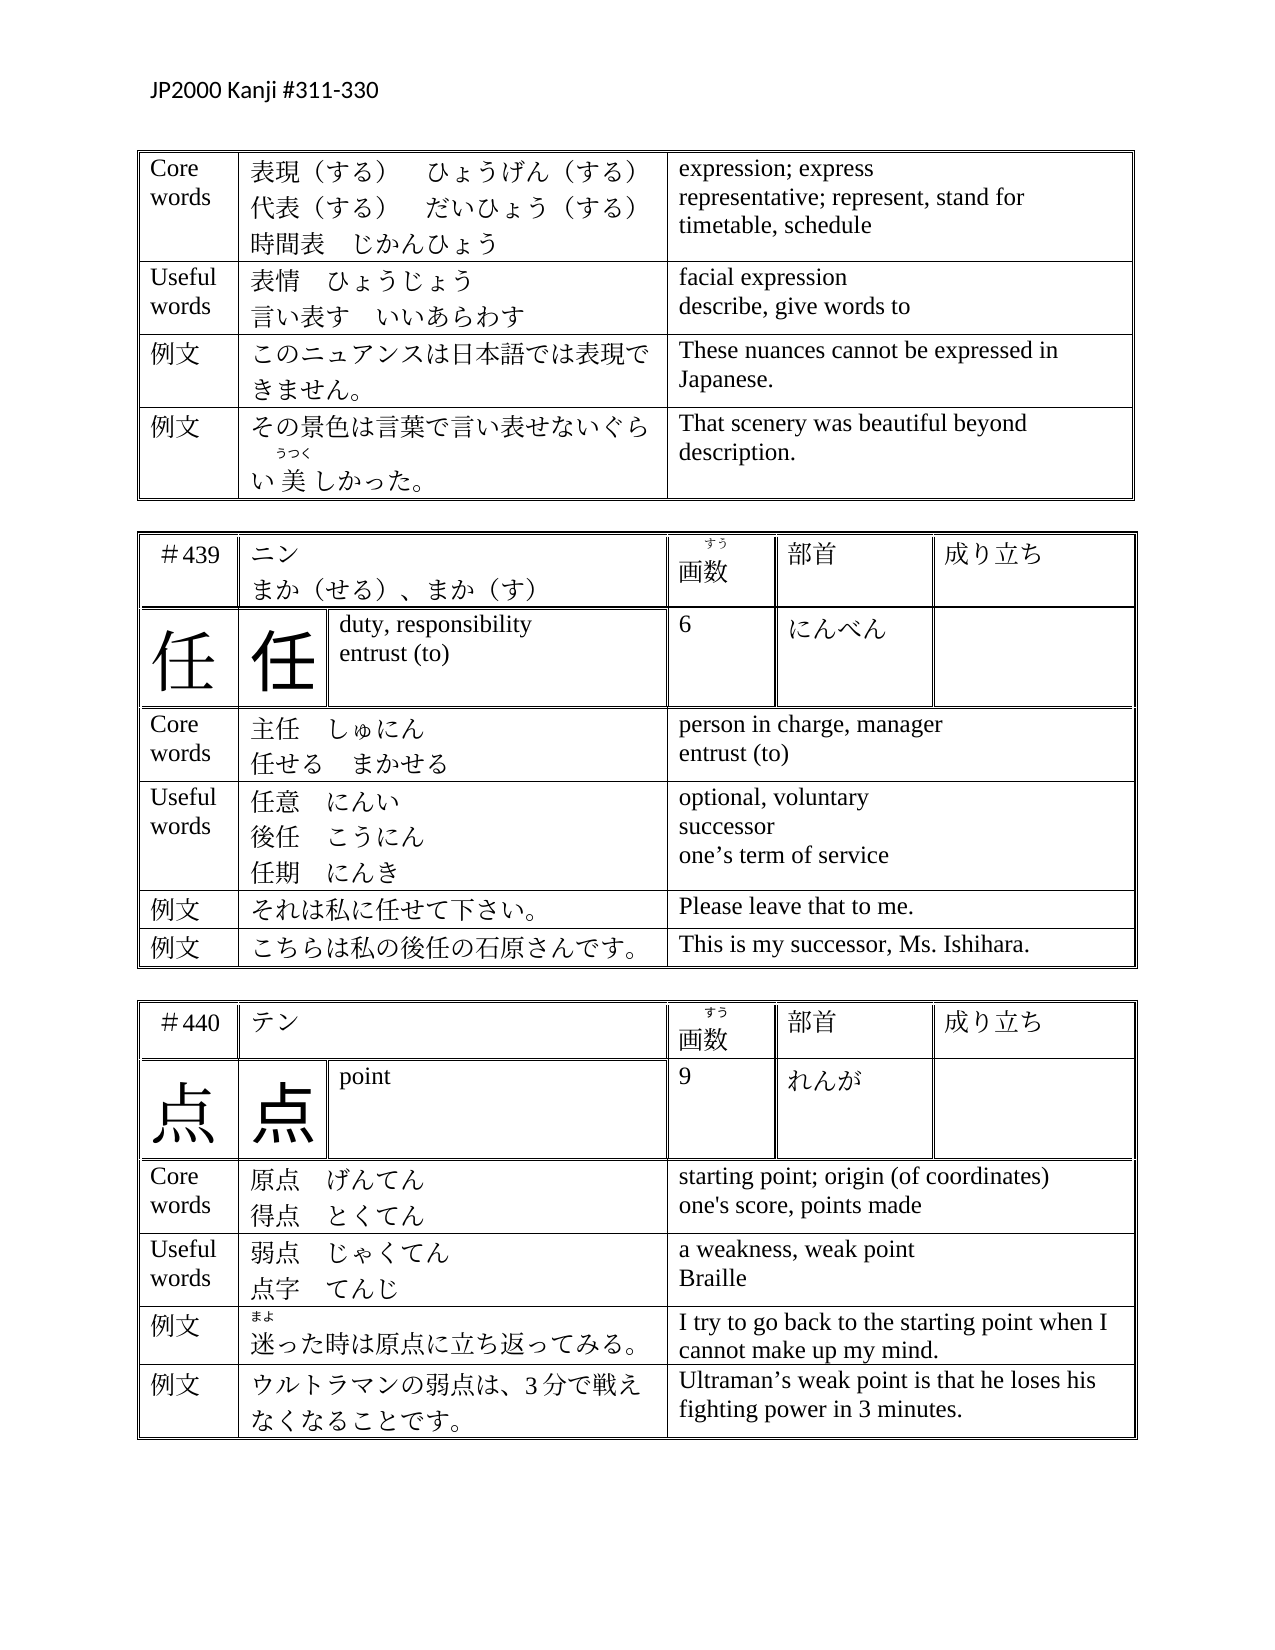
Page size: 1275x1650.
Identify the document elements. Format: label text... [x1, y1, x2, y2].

table_cell 表情 ひょうじょう 言い表す いいあらわす [239, 262, 667, 334]
table_cell 例文 [140, 1307, 238, 1364]
table_cell That scenery was beautiful beyond description. [668, 408, 1132, 498]
table_cell [935, 608, 1134, 706]
table_cell Core words [139, 706, 238, 781]
table_cell 例文 [140, 335, 238, 407]
table_cell These nuances cannot be expressed in Japanese. [668, 335, 1132, 407]
table_cell starting point; origin (of coordinates) one's score, points made [668, 1158, 1136, 1233]
table_cell 例文 [140, 408, 238, 498]
table_cell れんが [778, 1059, 932, 1158]
table_header テン [239, 1003, 667, 1058]
table_cell った時は原点に立ち返ってみる。 [239, 1307, 667, 1364]
table_cell 例文 [140, 1365, 238, 1437]
table_cell 任 [140, 606, 238, 706]
table_header 成り立ち [933, 535, 1134, 606]
table_cell ウルトラマンの弱点は、3分で戦えなくなることです。 [239, 1365, 667, 1437]
table_header ＃440 [140, 1001, 239, 1058]
table_cell I try to go back to the starting point when I cannot make up my mind. [668, 1307, 1134, 1364]
table_cell 任 [239, 610, 326, 706]
table_cell 表現（する） ひょうげん（する）代表（する） だいひょう（する） 時間表 じかんひょう [239, 153, 667, 261]
table_cell このニュアンスは日本語では表現できません。 [239, 335, 667, 407]
table_cell point [329, 1061, 666, 1158]
table_cell 6 [669, 608, 774, 706]
table_cell 任意 にんい 後任 こうにん 任期 にんき [239, 782, 667, 890]
table_cell Ultraman’s weak point is that he loses his fighting power in 3 minutes. [668, 1365, 1134, 1437]
table_cell にんべん [778, 608, 932, 706]
table_header 画 [668, 1003, 776, 1058]
table_cell optional, voluntary successor one’s term of service [668, 782, 1134, 890]
table_cell 9 [669, 1059, 774, 1158]
table_cell こちらは私の後任の石原さんです。 [239, 929, 667, 966]
table_cell Core words [140, 153, 238, 261]
table_cell Useful words [140, 262, 238, 334]
table_cell person in charge, manager entrust (to) [668, 706, 1136, 781]
table_cell Core words [139, 1158, 238, 1233]
table_cell 主任 しゅにん 任せる まかせる [239, 709, 667, 781]
table_cell expression; express representative; represent, stand for timetable, schedule [668, 153, 1132, 261]
table_header 画 [668, 535, 776, 606]
table_cell Useful words [140, 782, 238, 890]
table_cell Useful words [140, 1234, 238, 1306]
table_cell 点 [139, 1058, 238, 1158]
table_header ニン まか（せる）、まか（す） [239, 535, 667, 606]
table_cell その景色は言葉で言い表せないぐらいしかった。 [239, 408, 667, 498]
table_cell facial expression describe, give words to [668, 262, 1132, 334]
table_cell 例文 [140, 929, 238, 966]
table_cell 原点 げんてん 得点 とくてん [239, 1161, 667, 1233]
table_cell a weakness, weak point Braille [668, 1234, 1134, 1306]
table_cell Please leave that to me. [668, 891, 1134, 928]
table_cell 点 [239, 1061, 326, 1158]
table_cell duty, responsibility entrust (to) [329, 610, 666, 706]
table_header 成り立ち [933, 1003, 1134, 1058]
table_cell 弱点 じゃくてん 点字 てんじ [239, 1234, 667, 1306]
table_cell それは私に任せて下さい。 [239, 891, 667, 928]
table_header 部首 [776, 535, 933, 606]
table_cell 例文 [140, 891, 238, 928]
table_cell [935, 1059, 1134, 1158]
table_cell This is my successor, Ms. Ishihara. [668, 929, 1134, 966]
table_header 部首 [776, 1003, 933, 1058]
table_header ＃439 [140, 533, 239, 606]
